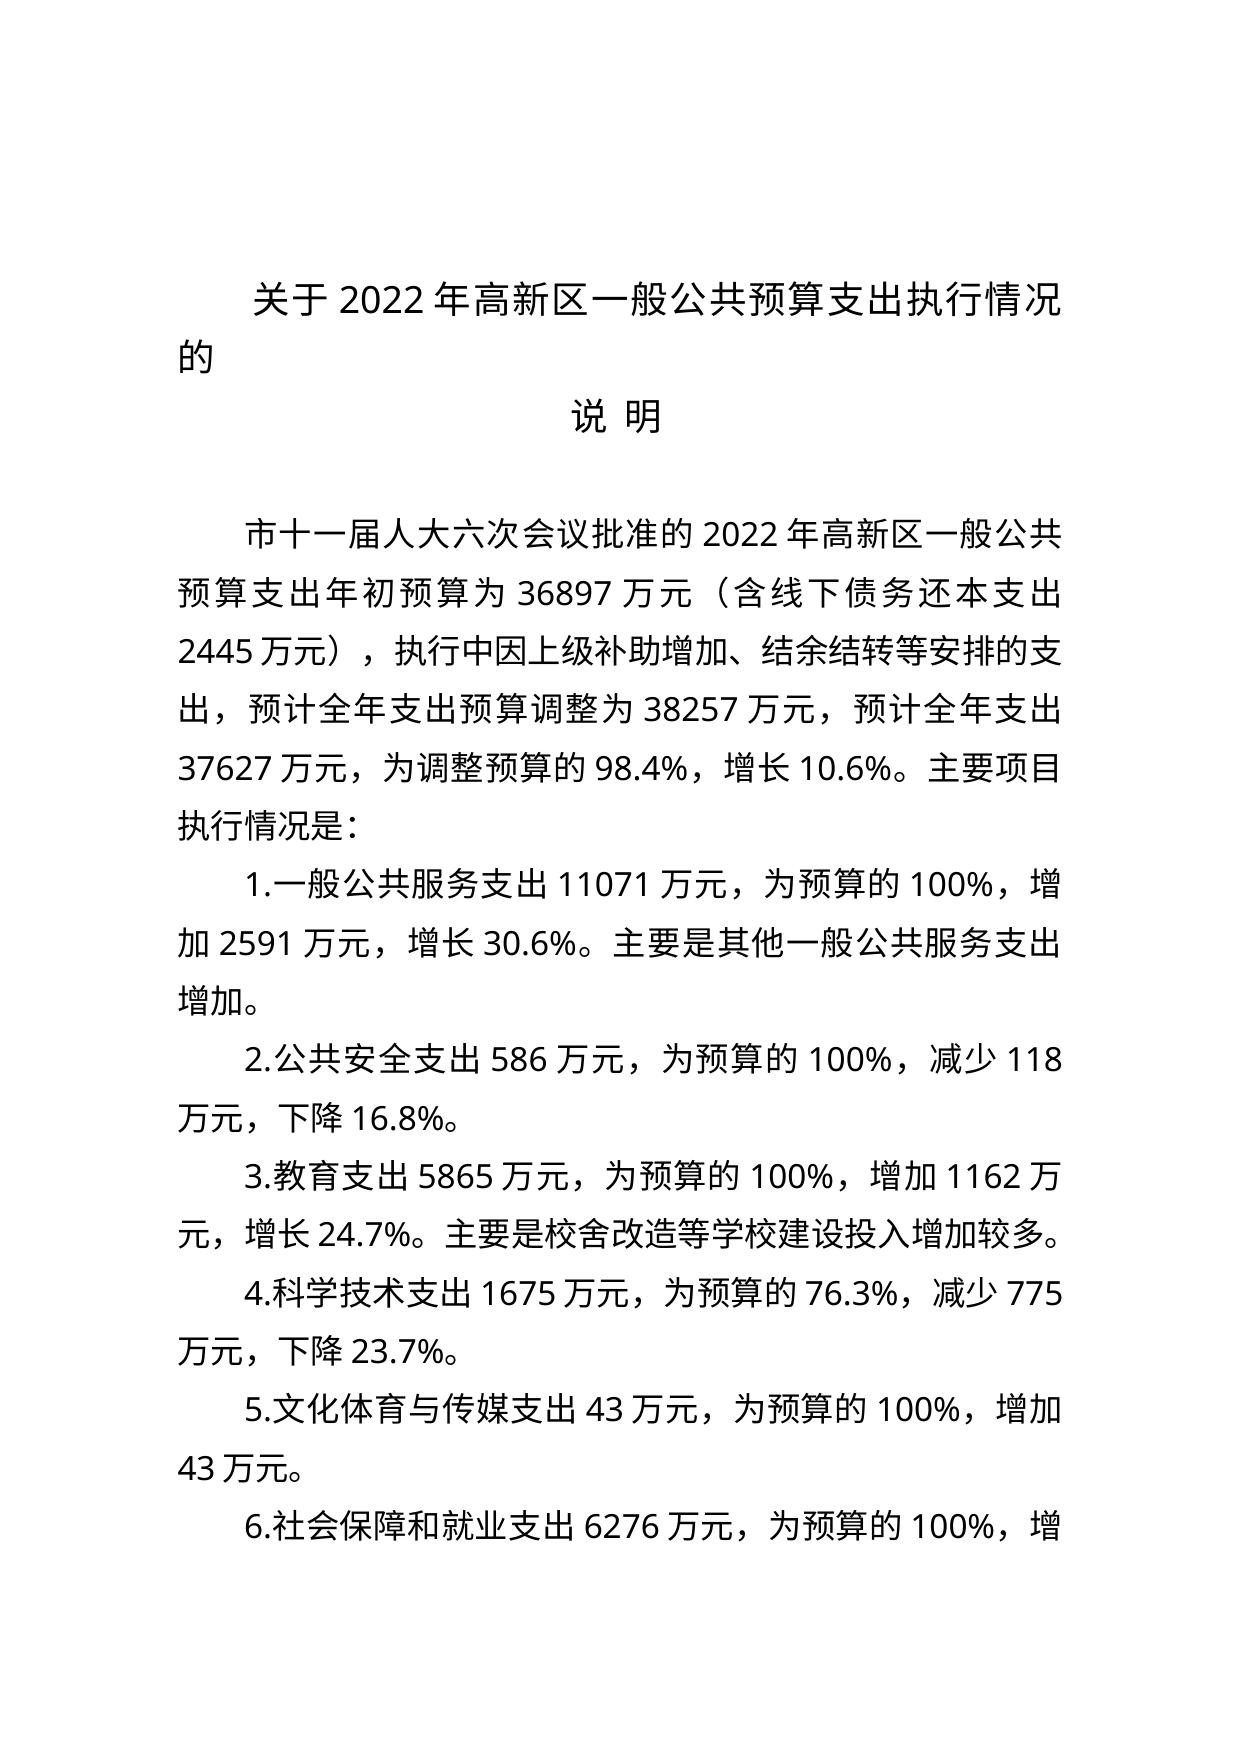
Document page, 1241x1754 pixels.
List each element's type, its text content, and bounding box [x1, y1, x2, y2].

text 说 明 [177, 383, 1063, 442]
text 3.教育支出5865万元，为预算的100%，增加1162万元，增长24.7%。主要是校舍改造等学校建设投入增加较多。 [177, 1142, 1063, 1258]
text 4.科学技术支出1675万元，为预算的76.3%，减少775万元，下降23.7%。 [177, 1258, 1063, 1375]
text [177, 1492, 1063, 1550]
text 5.文化体育与传媒支出43万元，为预算的100%，增加43万元。 [177, 1375, 1063, 1492]
text 2.公共安全支出586万元，为预算的100%，减少118万元，下降16.8%。 [177, 1025, 1063, 1142]
text 关于2022年高新区一般公共预算支出执行情况的 [177, 267, 1063, 383]
text 1.一般公共服务支出11071万元，为预算的100%，增加2591万元，增长30.6%。主要是其他一般公共服务支出增加。 [177, 850, 1063, 1025]
text 市十一届人大六次会议批准的2022年高新区一般公共预算支出年初预算为36897万元（含线下债务还本支出2445万元），执行中因上级补助增加、结余结转等安排的支出，预计全年支出预算调整为38257万元，预计全年支出37627万元，为调整预算的98.4%，增长10.6%。主要项目执行情况是： [177, 500, 1063, 850]
